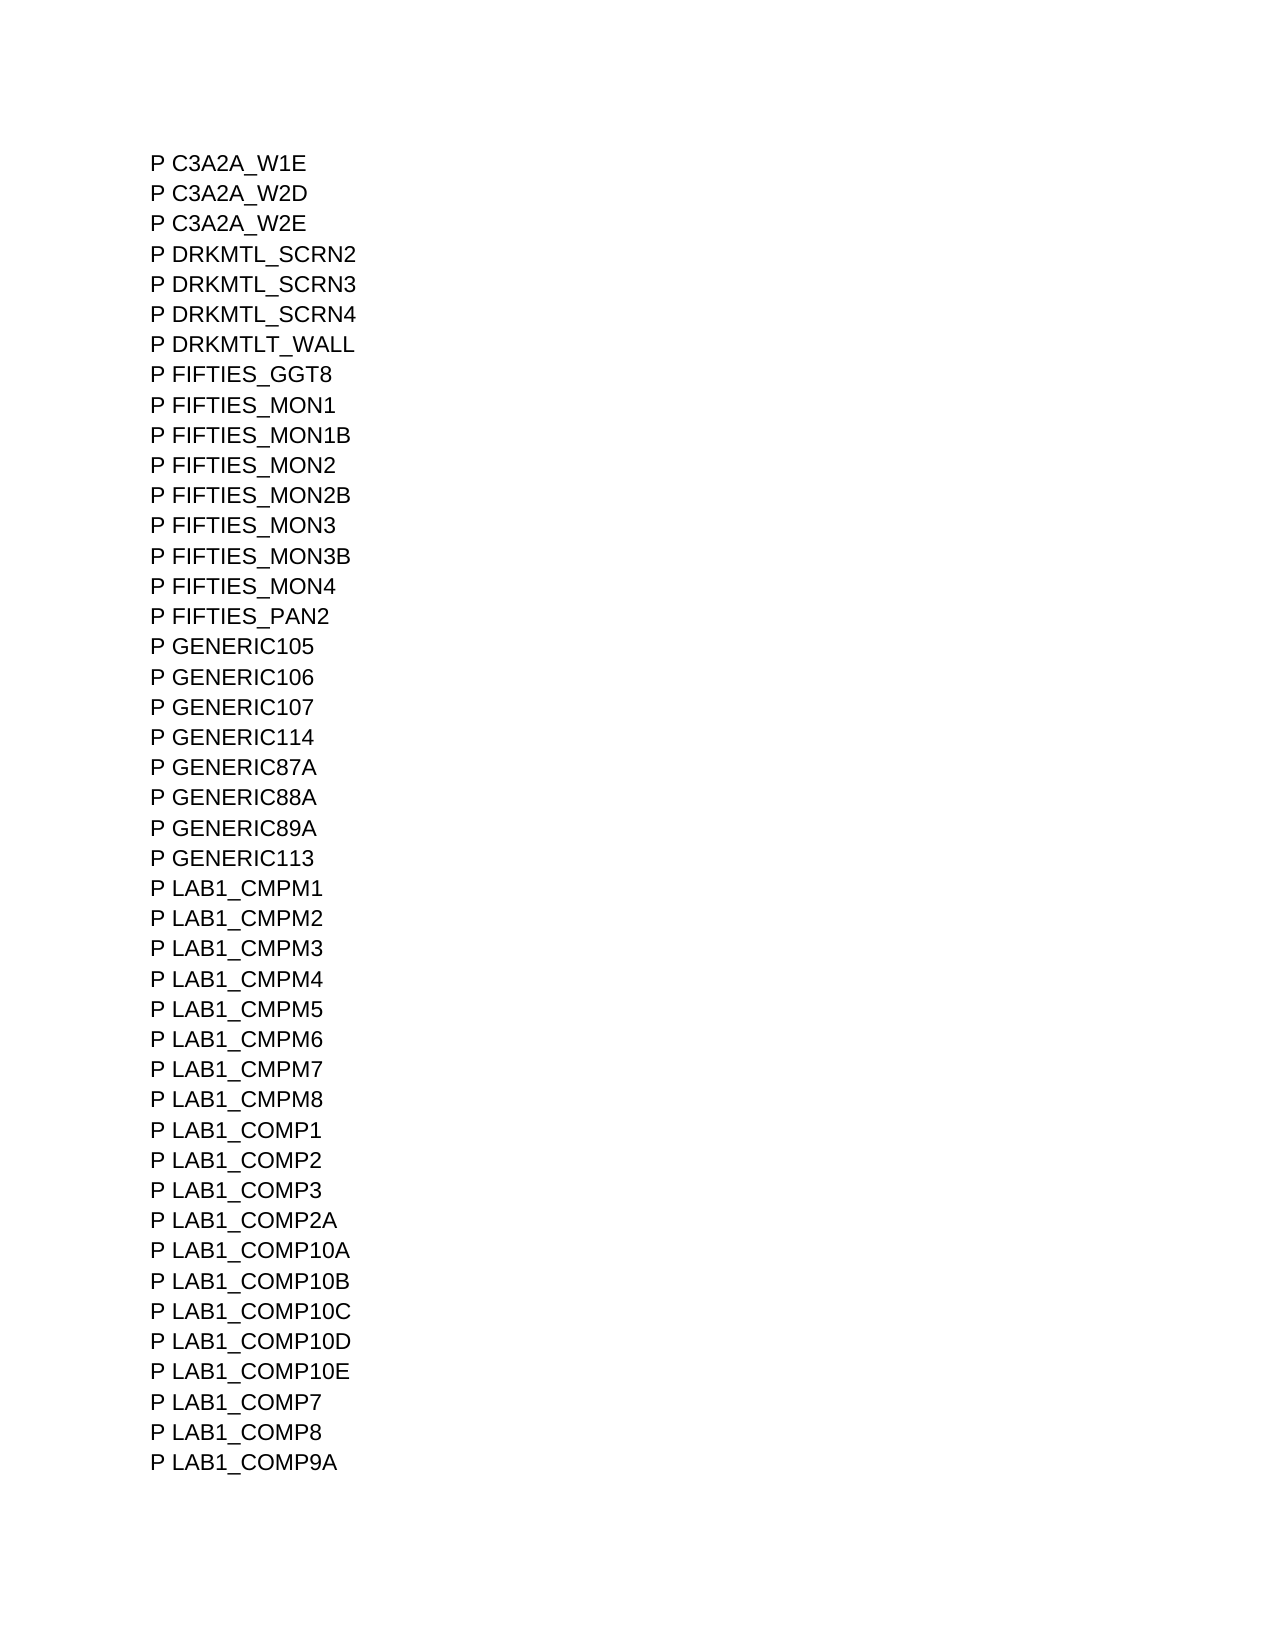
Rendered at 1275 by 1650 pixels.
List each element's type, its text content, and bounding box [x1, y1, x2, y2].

text P LAB1_CMPM7 [150, 1056, 1125, 1083]
text P LAB1_COMP8 [150, 1419, 1125, 1445]
text P FIFTIES_MON2 [150, 452, 1125, 478]
text P FIFTIES_MON2B [150, 482, 1125, 509]
text P LAB1_CMPM1 [150, 875, 1125, 901]
text P FIFTIES_MON1B [150, 422, 1125, 448]
text P LAB1_COMP10C [150, 1298, 1125, 1324]
text P GENERIC89A [150, 814, 1125, 841]
text P LAB1_CMPM8 [150, 1086, 1125, 1113]
text P GENERIC88A [150, 784, 1125, 811]
text P C3A2A_W2D [150, 180, 1125, 207]
text P LAB1_COMP3 [150, 1177, 1125, 1203]
text P LAB1_COMP10B [150, 1268, 1125, 1294]
text P C3A2A_W1E [150, 150, 1125, 176]
text P LAB1_COMP9A [150, 1449, 1125, 1475]
text P LAB1_CMPM6 [150, 1026, 1125, 1052]
text P DRKMTL_SCRN2 [150, 241, 1125, 267]
text P LAB1_COMP10E [150, 1358, 1125, 1385]
text P LAB1_CMPM2 [150, 905, 1125, 932]
text P DRKMTL_SCRN3 [150, 271, 1125, 297]
text P GENERIC106 [150, 663, 1125, 690]
text P FIFTIES_MON1 [150, 392, 1125, 418]
text P LAB1_COMP10D [150, 1328, 1125, 1354]
text P FIFTIES_MON4 [150, 573, 1125, 599]
text P DRKMTLT_WALL [150, 331, 1125, 358]
text P LAB1_COMP7 [150, 1388, 1125, 1415]
text P LAB1_CMPM4 [150, 966, 1125, 992]
text P GENERIC105 [150, 633, 1125, 660]
text P FIFTIES_MON3B [150, 543, 1125, 569]
text P LAB1_CMPM5 [150, 996, 1125, 1022]
text P LAB1_COMP2 [150, 1147, 1125, 1173]
text P GENERIC87A [150, 754, 1125, 781]
text P FIFTIES_GGT8 [150, 361, 1125, 388]
text P LAB1_COMP2A [150, 1207, 1125, 1234]
text P FIFTIES_MON3 [150, 512, 1125, 539]
text P C3A2A_W2E [150, 210, 1125, 237]
text P DRKMTL_SCRN4 [150, 301, 1125, 327]
text P GENERIC107 [150, 694, 1125, 720]
text P LAB1_CMPM3 [150, 935, 1125, 962]
text P FIFTIES_PAN2 [150, 603, 1125, 629]
text P GENERIC114 [150, 724, 1125, 750]
text P LAB1_COMP1 [150, 1117, 1125, 1143]
text P LAB1_COMP10A [150, 1237, 1125, 1264]
text P GENERIC113 [150, 845, 1125, 871]
